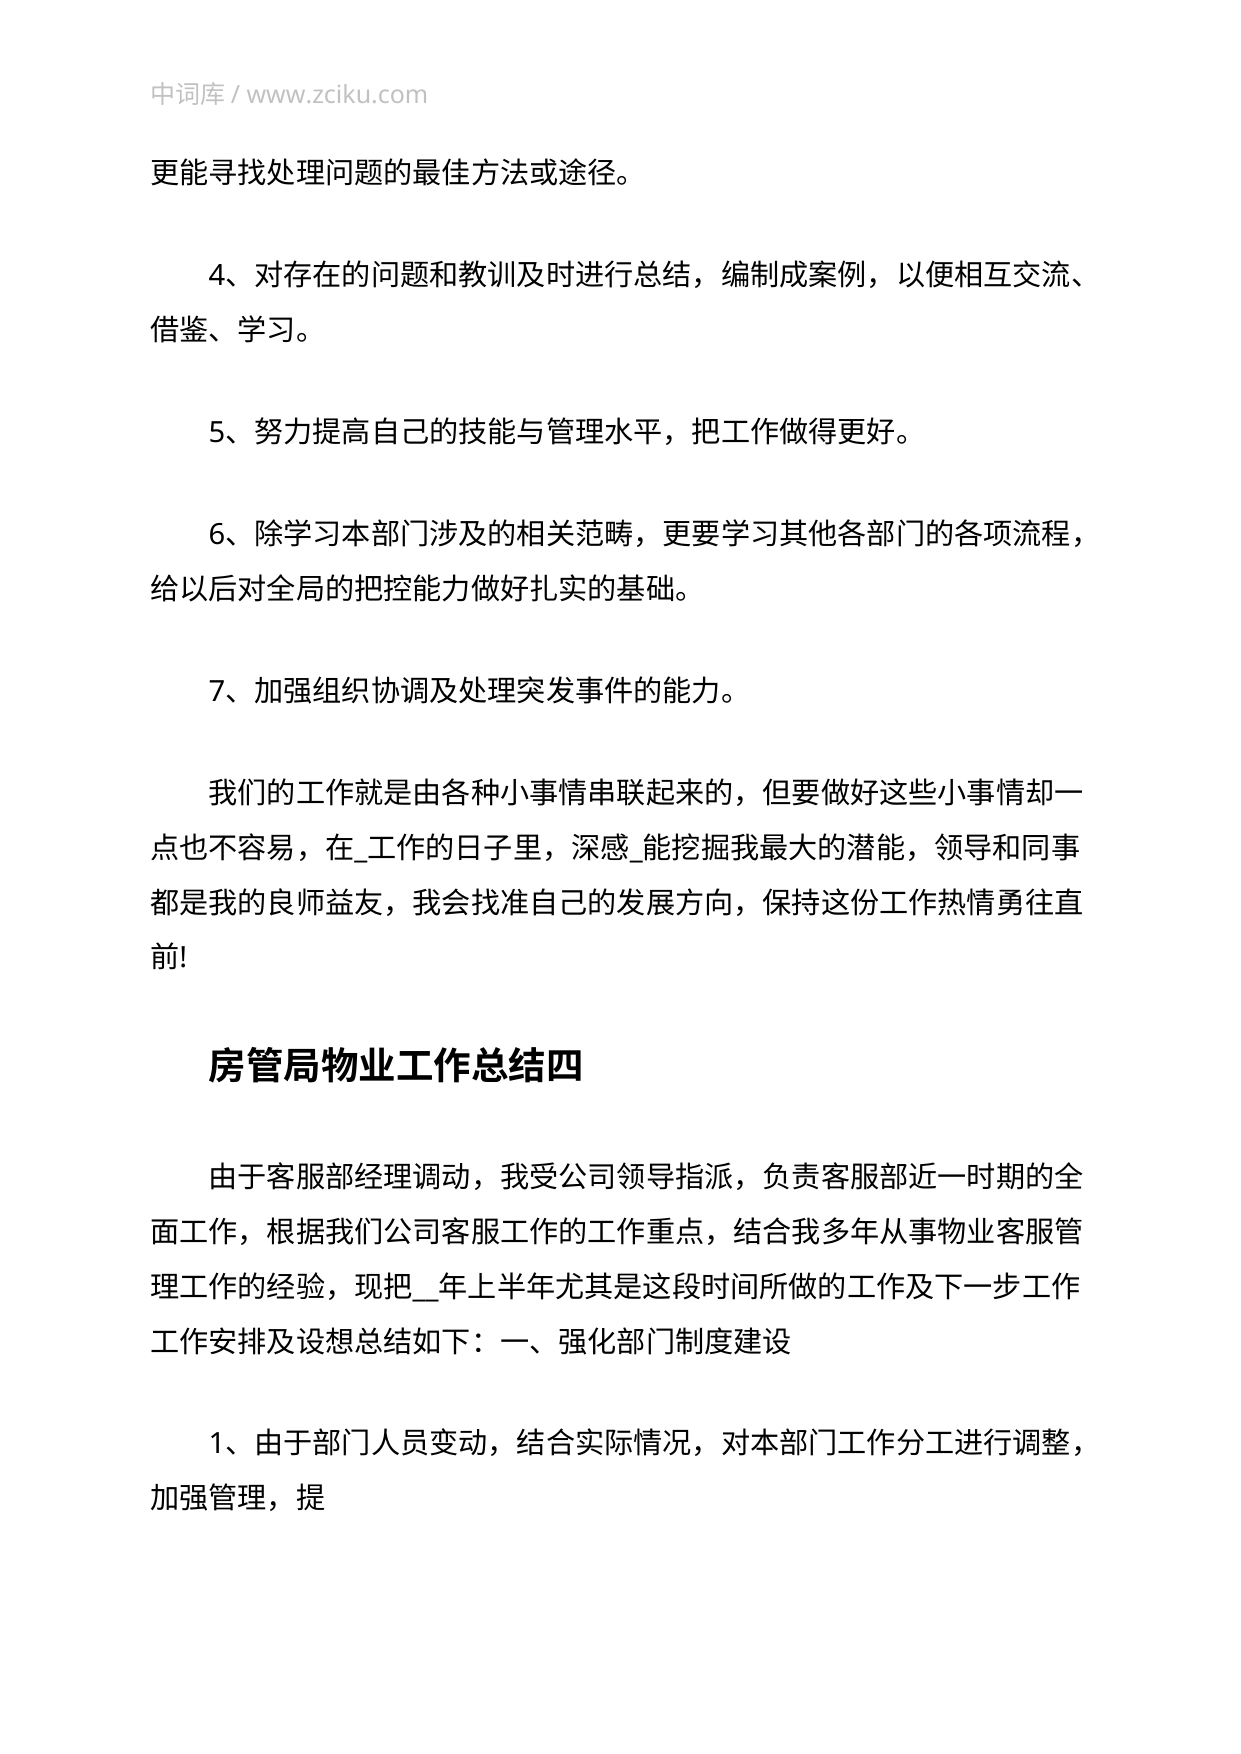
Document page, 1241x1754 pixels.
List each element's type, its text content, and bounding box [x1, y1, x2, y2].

text 5、努力提高自己的技能与管理水平，把工作做得更好。 [150, 408, 1090, 451]
text 4、对存在的问题和教训及时进行总结，编制成案例，以便相互交流、借鉴、学习。 [150, 252, 1090, 349]
text 由于客服部经理调动，我受公司领导指派，负责客服部近一时期的全面工作，根据我们公司客服工作的工作重点，结合我多年从事物业客服管理工作的经验，现把__年上半年尤其是这段时间所做的工作及下一步工作工作安排及设想总结如下：一、强化部门制度建设 [150, 1153, 1090, 1361]
text 房管局物业工作总结四 [150, 1036, 1090, 1090]
text 6、除学习本部门涉及的相关范畴，更要学习其他各部门的各项流程，给以后对全局的把控能力做好扎实的基础。 [150, 511, 1090, 608]
text 我们的工作就是由各种小事情串联起来的，但要做好这些小事情却一点也不容易，在_工作的日子里，深感_能挖掘我最大的潜能，领导和同事都是我的良师益友，我会找准自己的发展方向，保持这份工作热情勇往直前! [150, 769, 1090, 976]
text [150, 150, 1090, 192]
text 1、由于部门人员变动，结合实际情况，对本部门工作分工进行调整，加强管理，提 [150, 1420, 1090, 1517]
text 7、加强组织协调及处理突发事件的能力。 [150, 667, 1090, 710]
